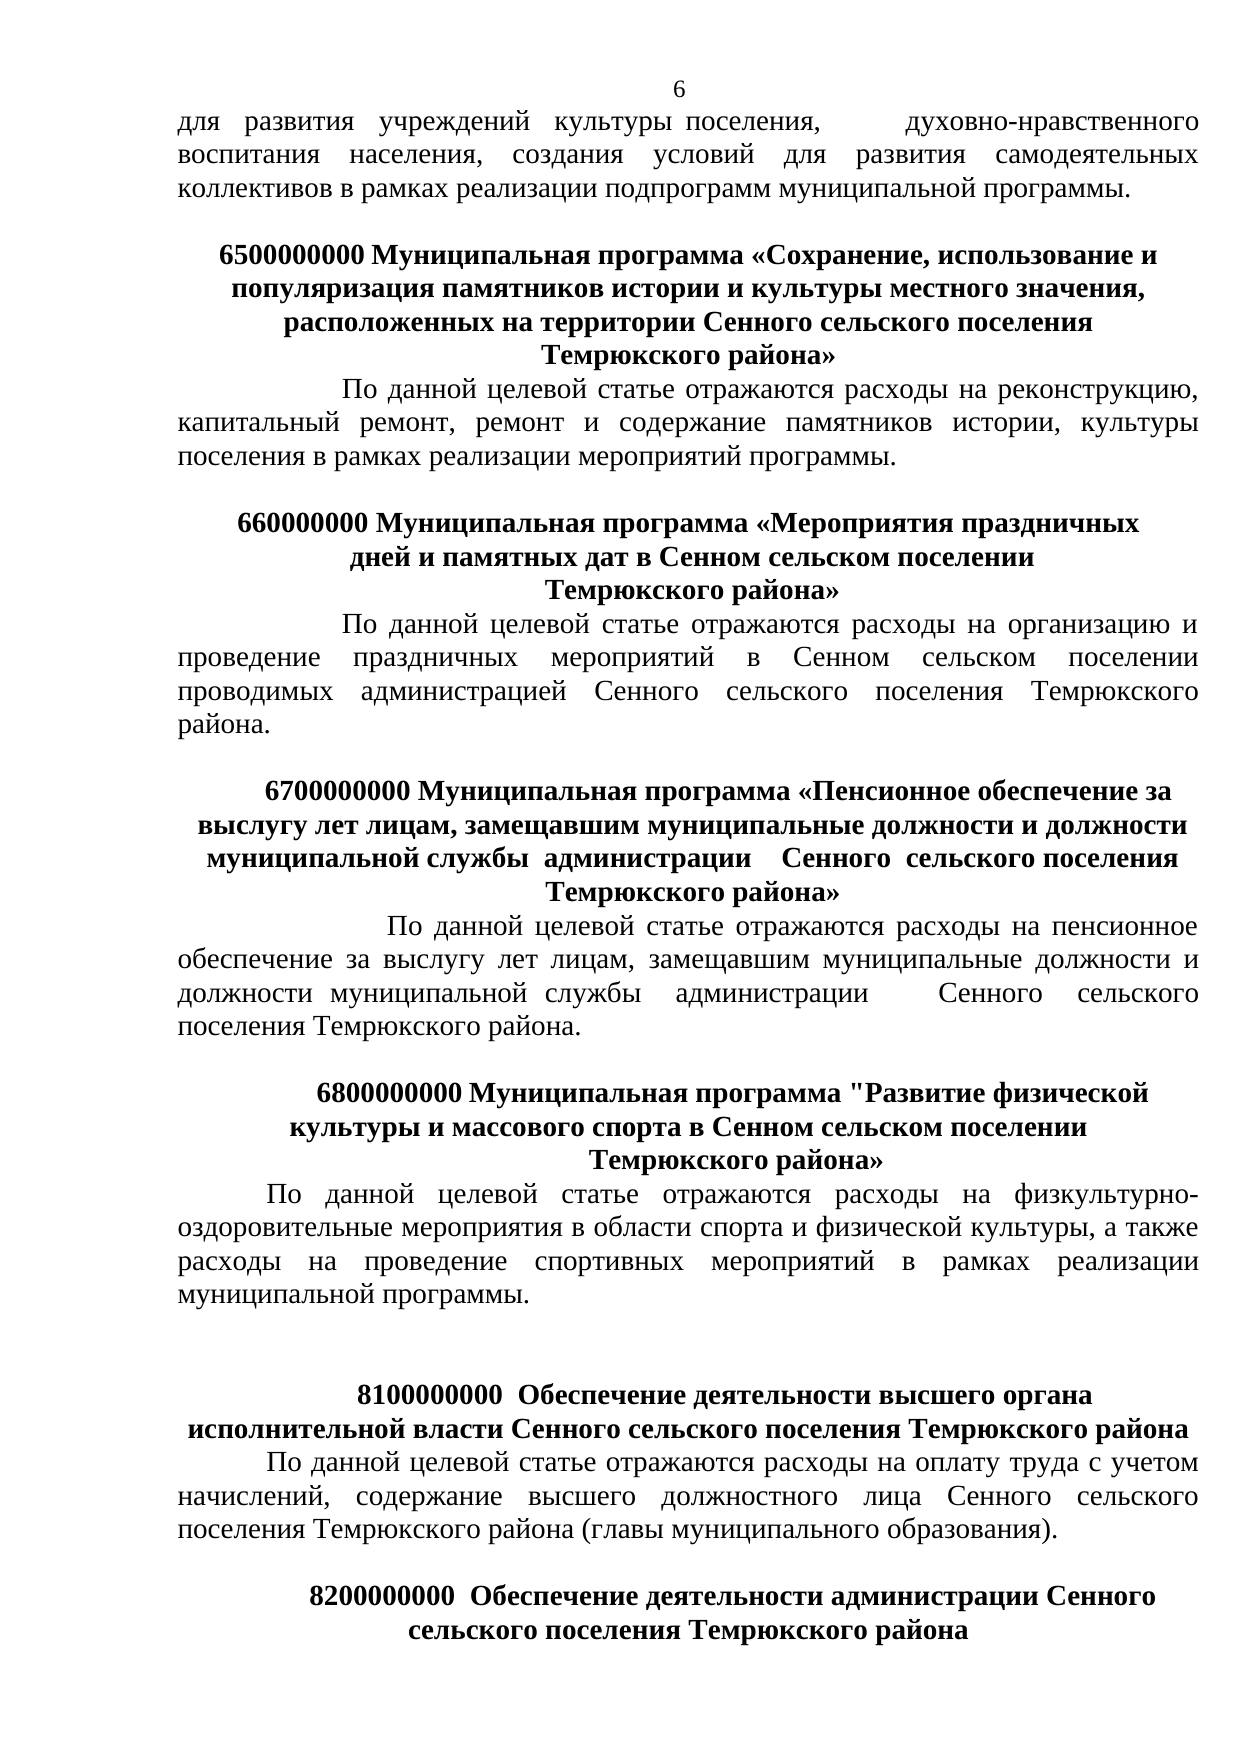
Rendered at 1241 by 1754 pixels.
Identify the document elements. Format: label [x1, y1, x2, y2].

table_cell [166, 103, 1211, 1646]
